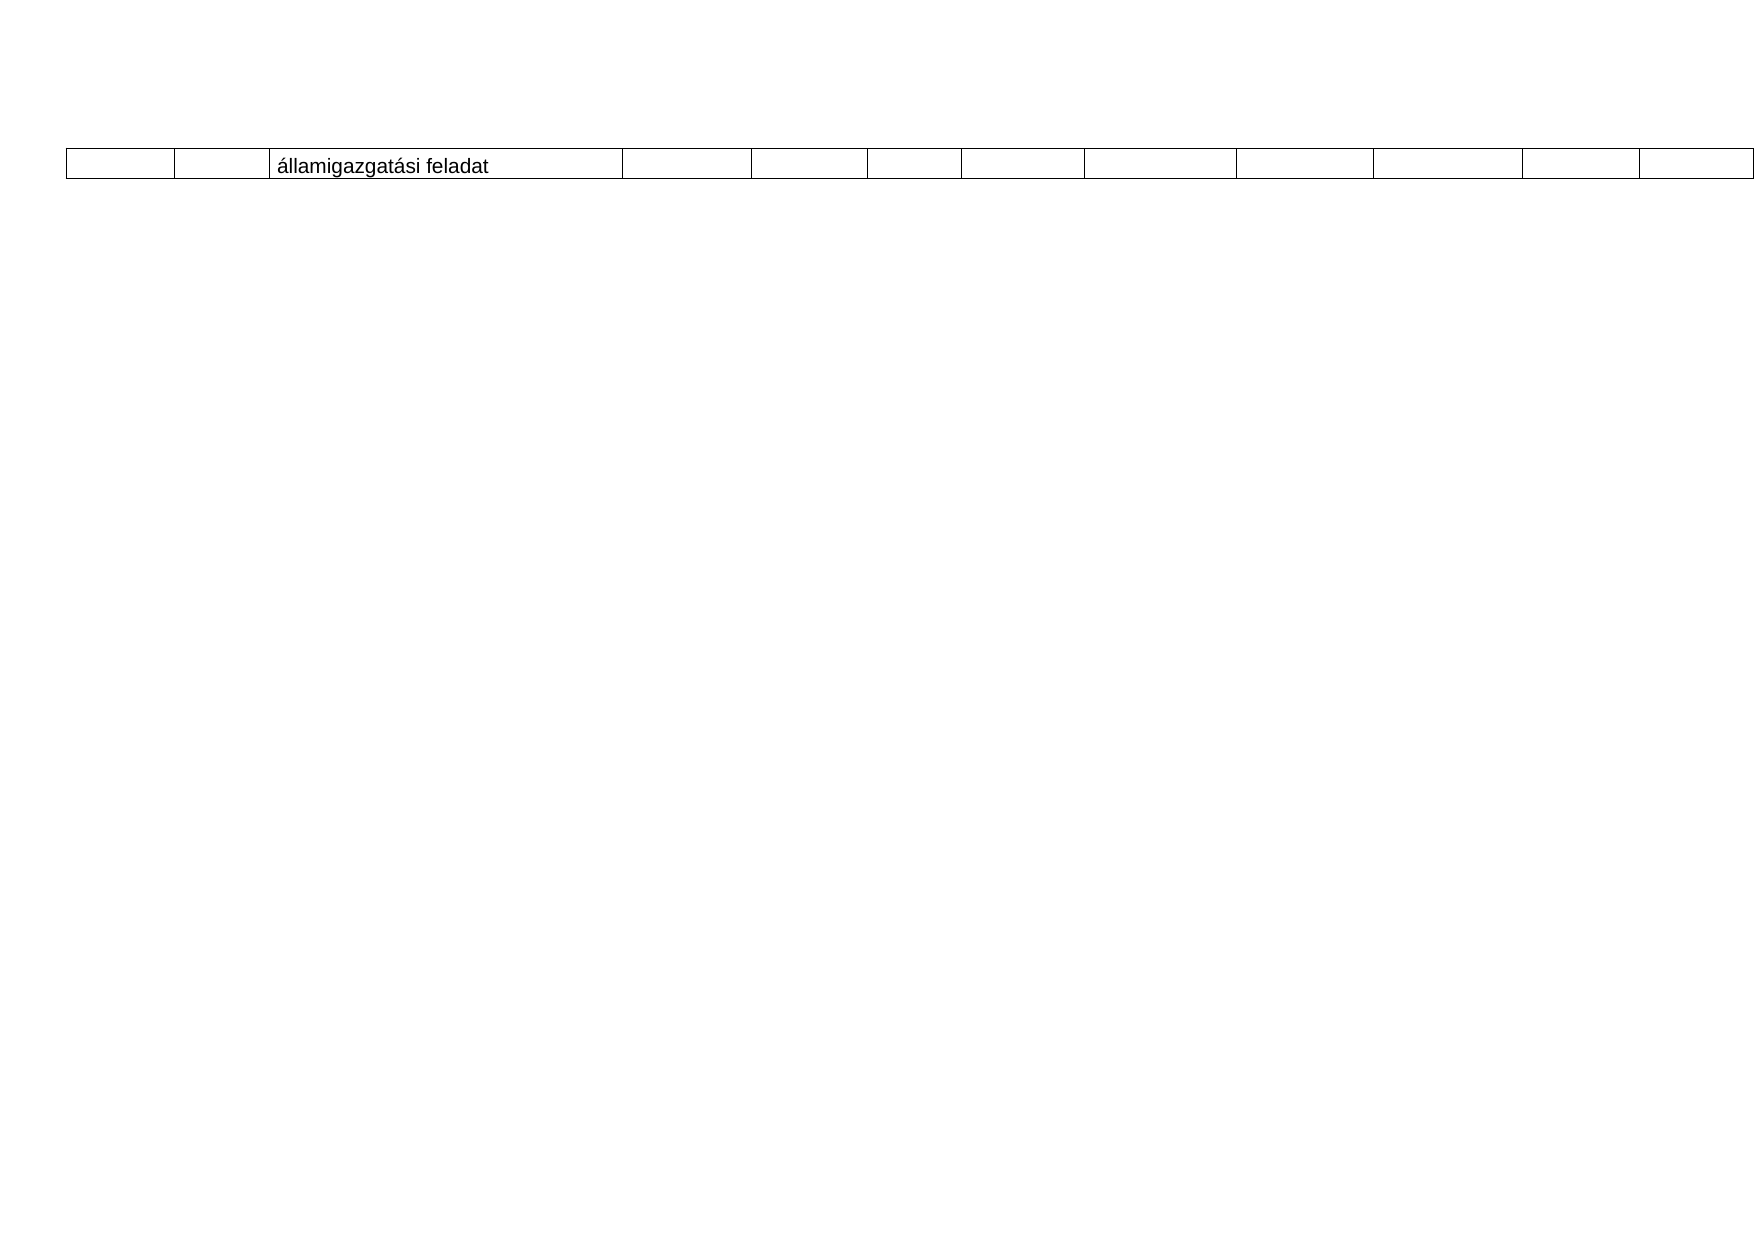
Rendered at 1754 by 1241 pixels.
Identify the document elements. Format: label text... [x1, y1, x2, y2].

table_cell [623, 149, 751, 177]
table_cell [868, 149, 961, 177]
table_cell [1085, 149, 1236, 177]
table_cell [962, 149, 1084, 177]
table_cell [1640, 149, 1753, 177]
table_cell [1374, 149, 1522, 177]
table_cell [1237, 149, 1373, 177]
table_cell [175, 149, 269, 177]
table_cell államigazgatási feladat [270, 149, 622, 177]
table_cell [1523, 149, 1639, 177]
table_cell [67, 149, 174, 177]
table_cell [752, 149, 867, 177]
